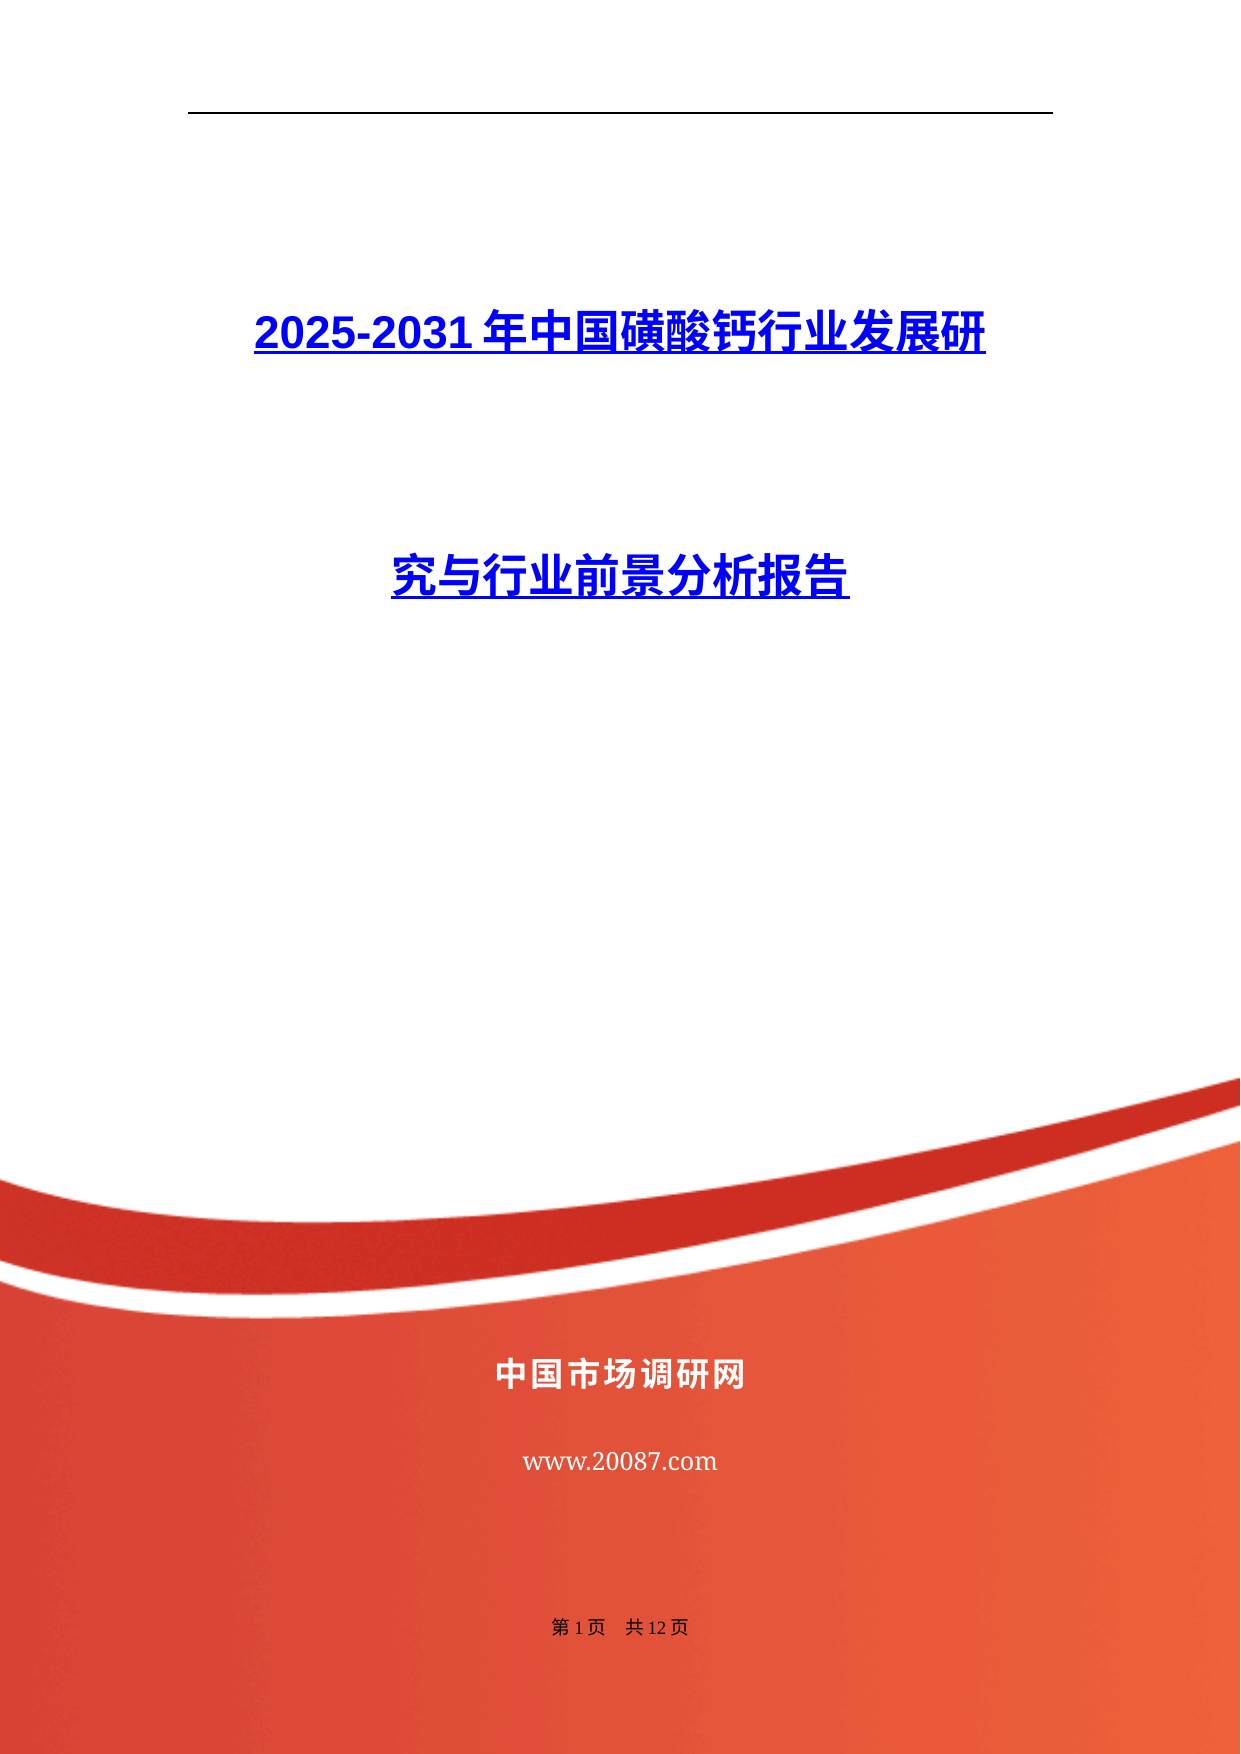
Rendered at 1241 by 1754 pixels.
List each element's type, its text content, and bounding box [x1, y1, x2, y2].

text www.20087.com [187, 1428, 1053, 1493]
picture [0, 1006, 1241, 1754]
subtitle 中国市场调研网 [187, 1339, 1053, 1404]
table_header 2025-2031年中国磺酸钙行业发展研究与行业前景分析报告 [188, 207, 1053, 773]
